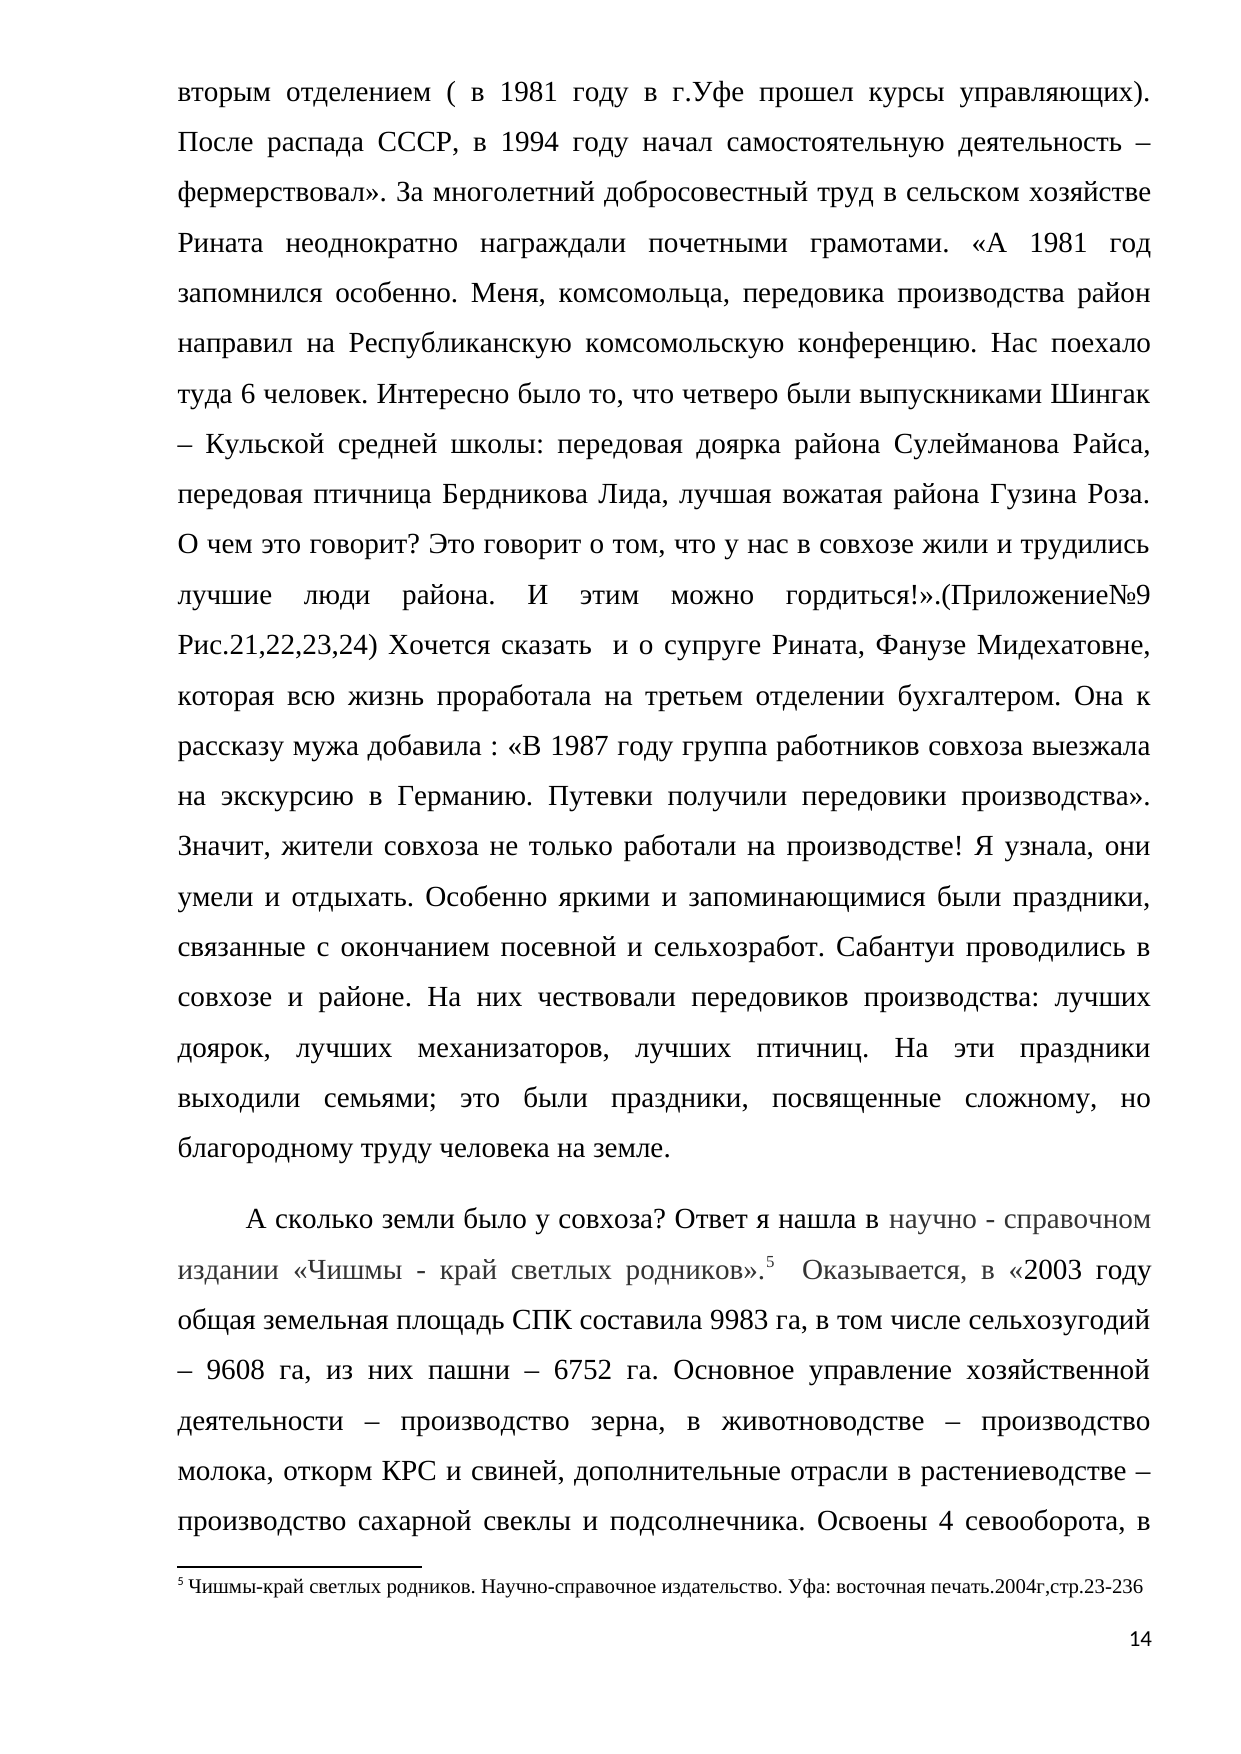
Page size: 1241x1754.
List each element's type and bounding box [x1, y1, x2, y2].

text [177, 1202, 1152, 1537]
text [177, 74, 1152, 1164]
